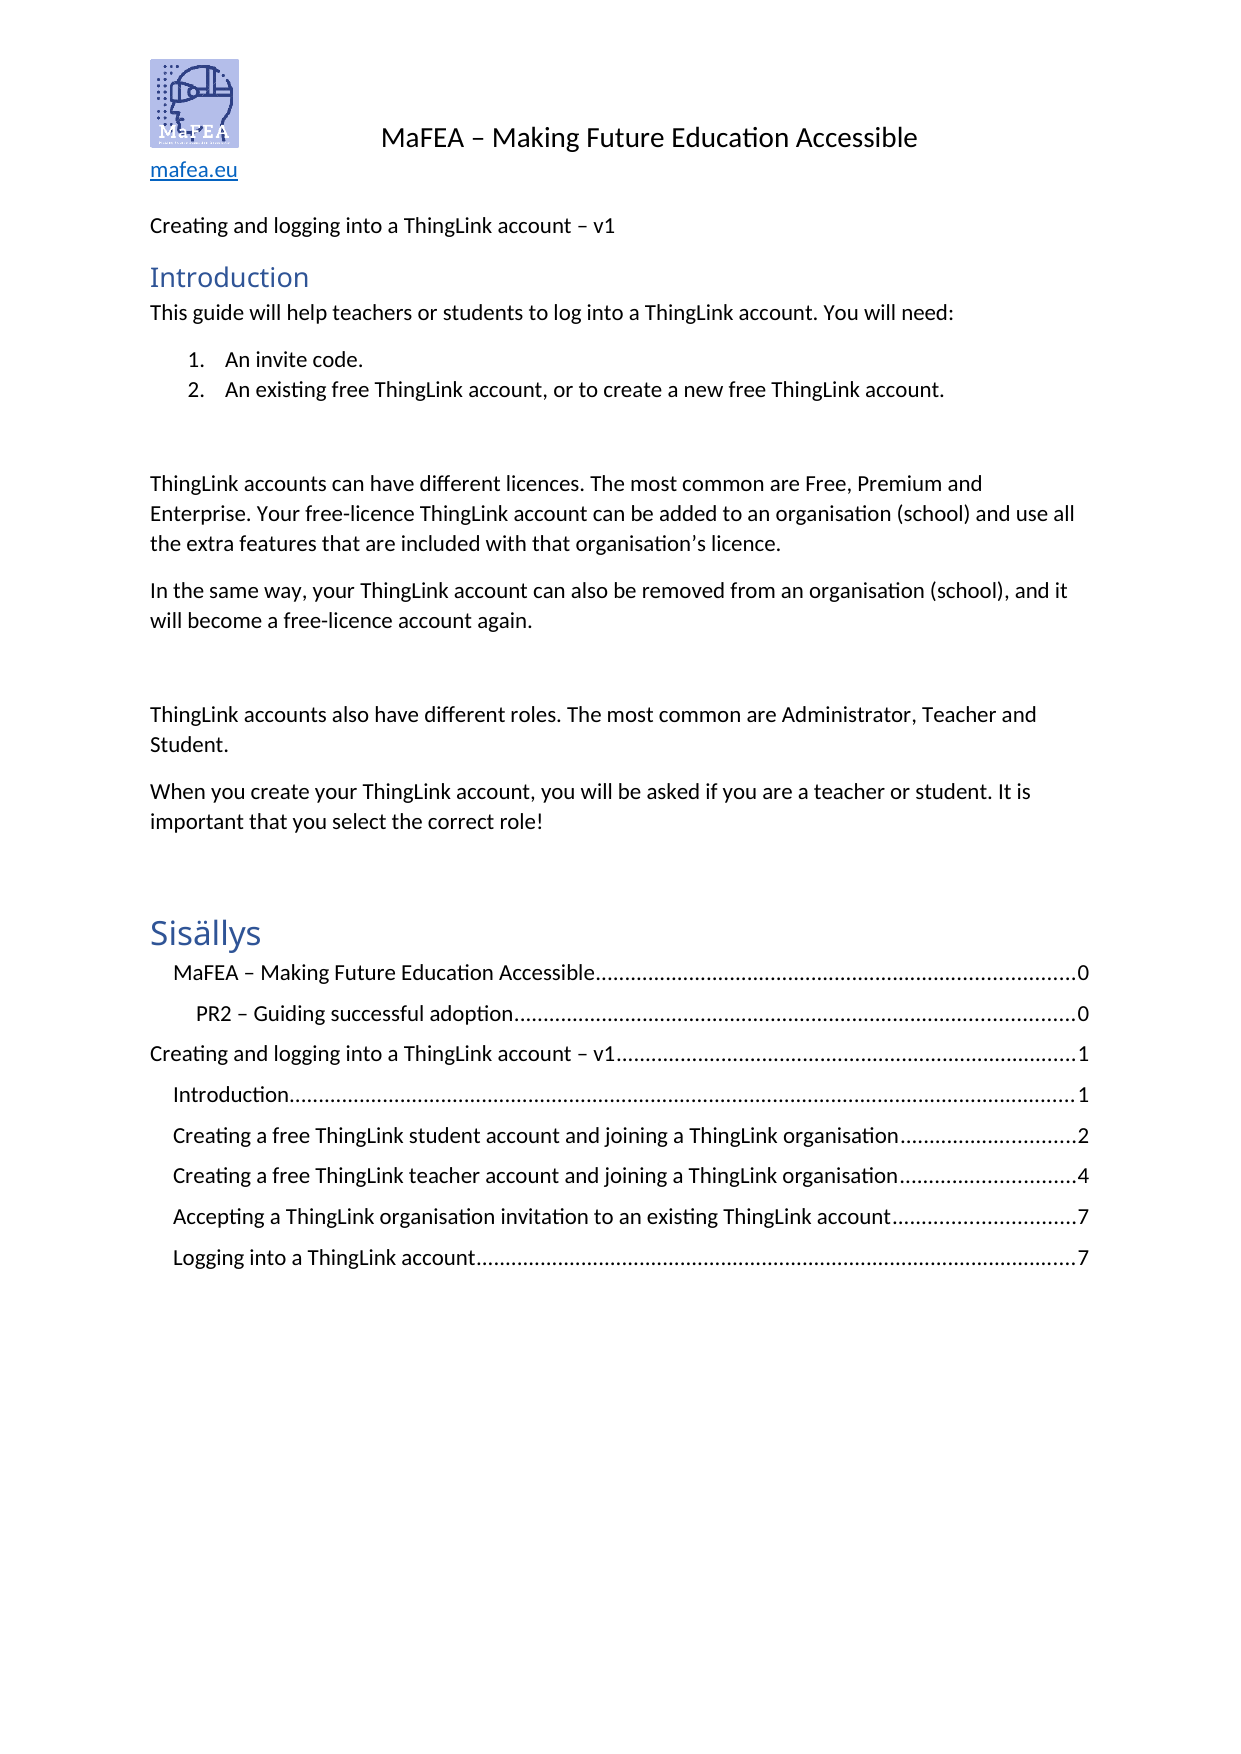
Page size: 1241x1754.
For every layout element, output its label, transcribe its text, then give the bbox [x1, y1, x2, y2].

subtitle Introduction [150, 258, 1090, 295]
text ThingLink accounts can have different licences. The most common are Free, Premium and Enterprise. Your free-licence ThingLink account can be added to an organisation (school) and use all the extra features that are included with that organisation’s licence. [150, 469, 1090, 557]
text ThingLink accounts also have different roles. The most common are Administrator, Teacher and Student. [150, 700, 1090, 758]
text In the same way, your ThingLink account can also be removed from an organisation (school), and it will become a free-licence account again. [150, 576, 1090, 634]
list An existing free ThingLink account, or to create a new free ThingLink account. [187, 375, 1090, 403]
text When you create your ThingLink account, you will be asked if you are a teacher or student. It is important that you select the correct role! [150, 777, 1090, 835]
list An invite code. [187, 345, 1090, 373]
text This guide will help teachers or students to log into a ThingLink account. You will need: [150, 298, 1090, 326]
picture [150, 59, 239, 148]
